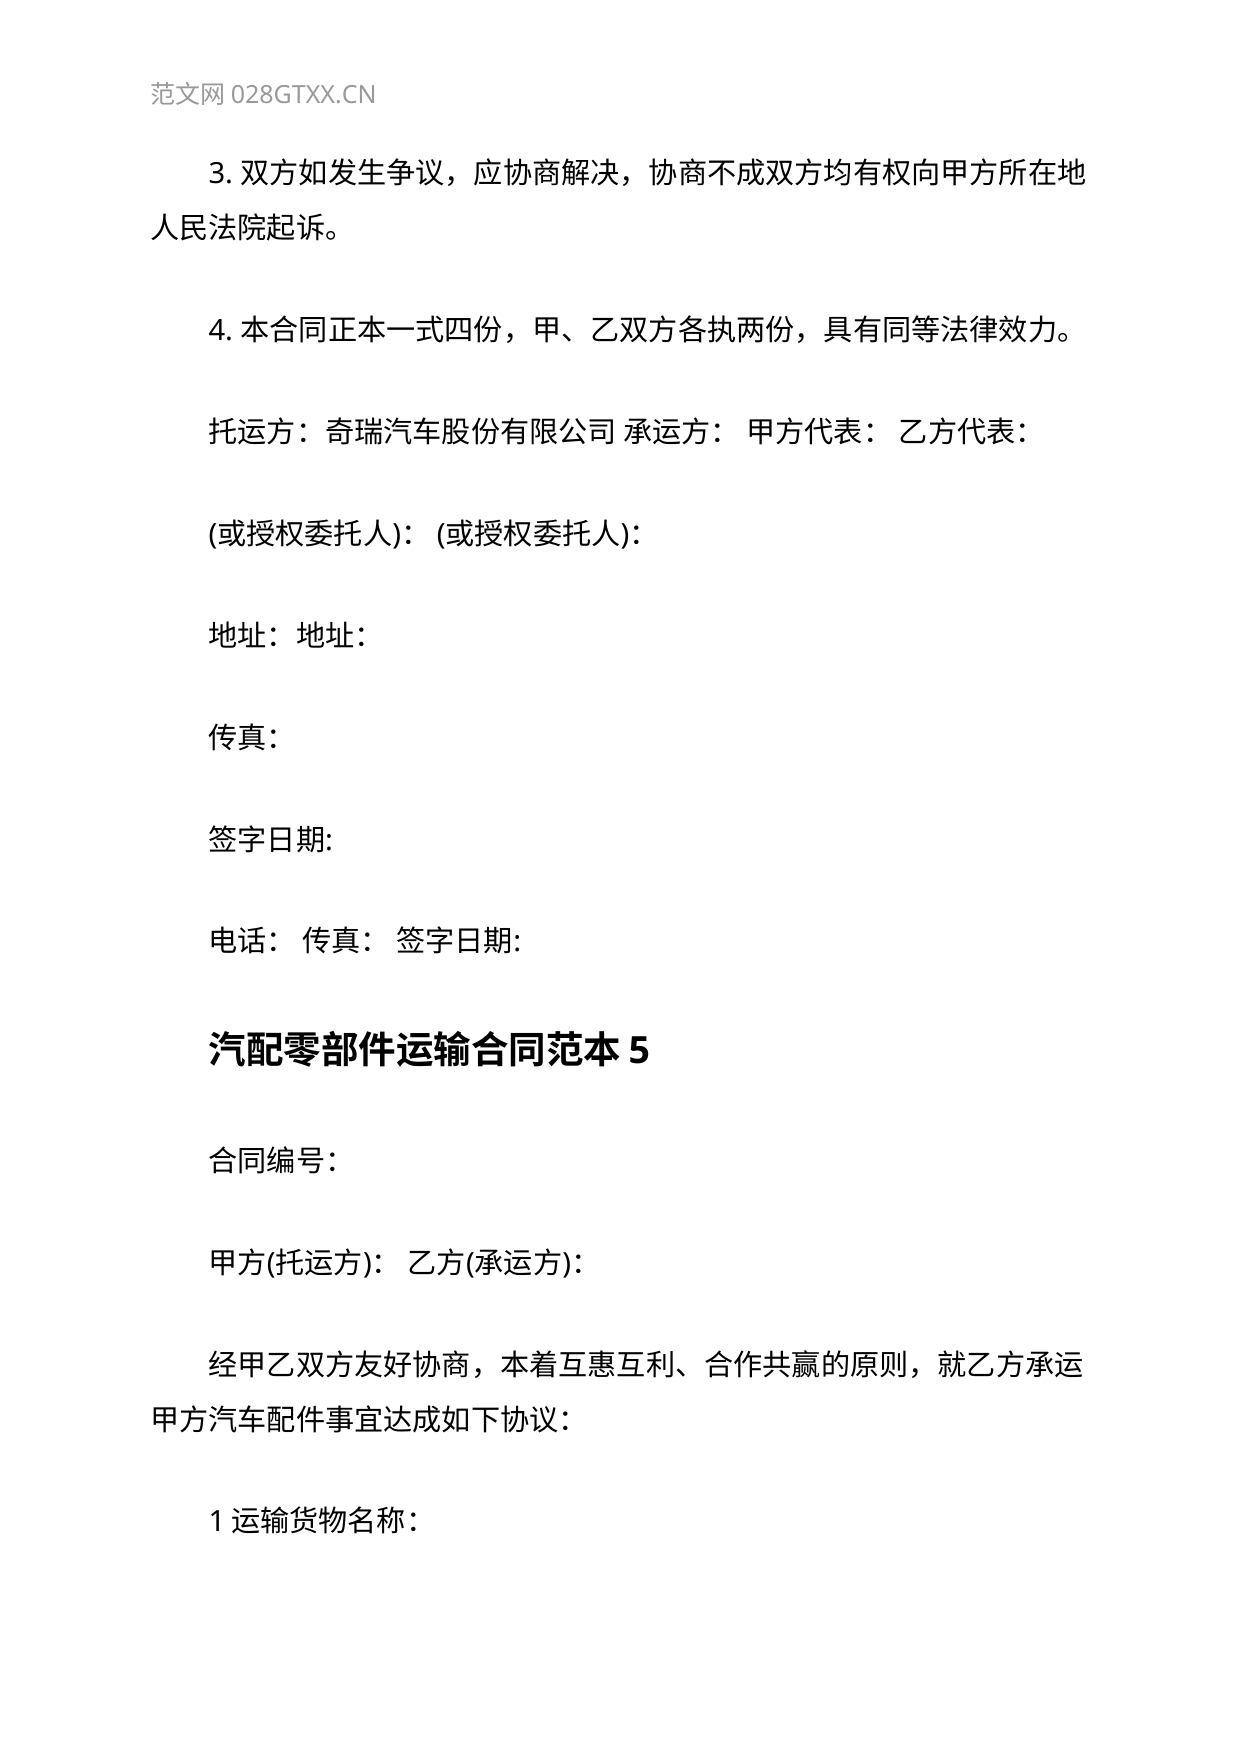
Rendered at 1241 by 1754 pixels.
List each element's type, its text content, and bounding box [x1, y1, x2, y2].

text 经甲乙双方友好协商，本着互惠互利、合作共赢的原则，就乙方承运甲方汽车配件事宜达成如下协议： [150, 1341, 1090, 1438]
text 4. 本合同正本一式四份，甲、乙双方各执两份，具有同等法律效力。 [150, 307, 1090, 349]
text 电话： 传真： 签字日期: [150, 918, 1090, 960]
text 合同编号： [150, 1138, 1090, 1180]
text 签字日期: [150, 816, 1090, 858]
text 汽配零部件运输合同范本5 [150, 1020, 1090, 1074]
text 托运方：奇瑞汽车股份有限公司 承运方： 甲方代表： 乙方代表： [150, 409, 1090, 451]
text 1运输货物名称： [150, 1498, 1090, 1540]
text 传真： [150, 714, 1090, 757]
text (或授权委托人)： (或授权委托人)： [150, 511, 1090, 553]
text 3. 双方如发生争议，应协商解决，协商不成双方均有权向甲方所在地人民法院起诉。 [150, 150, 1090, 247]
text 甲方(托运方)： 乙方(承运方)： [150, 1239, 1090, 1282]
text 地址：地址： [150, 612, 1090, 655]
